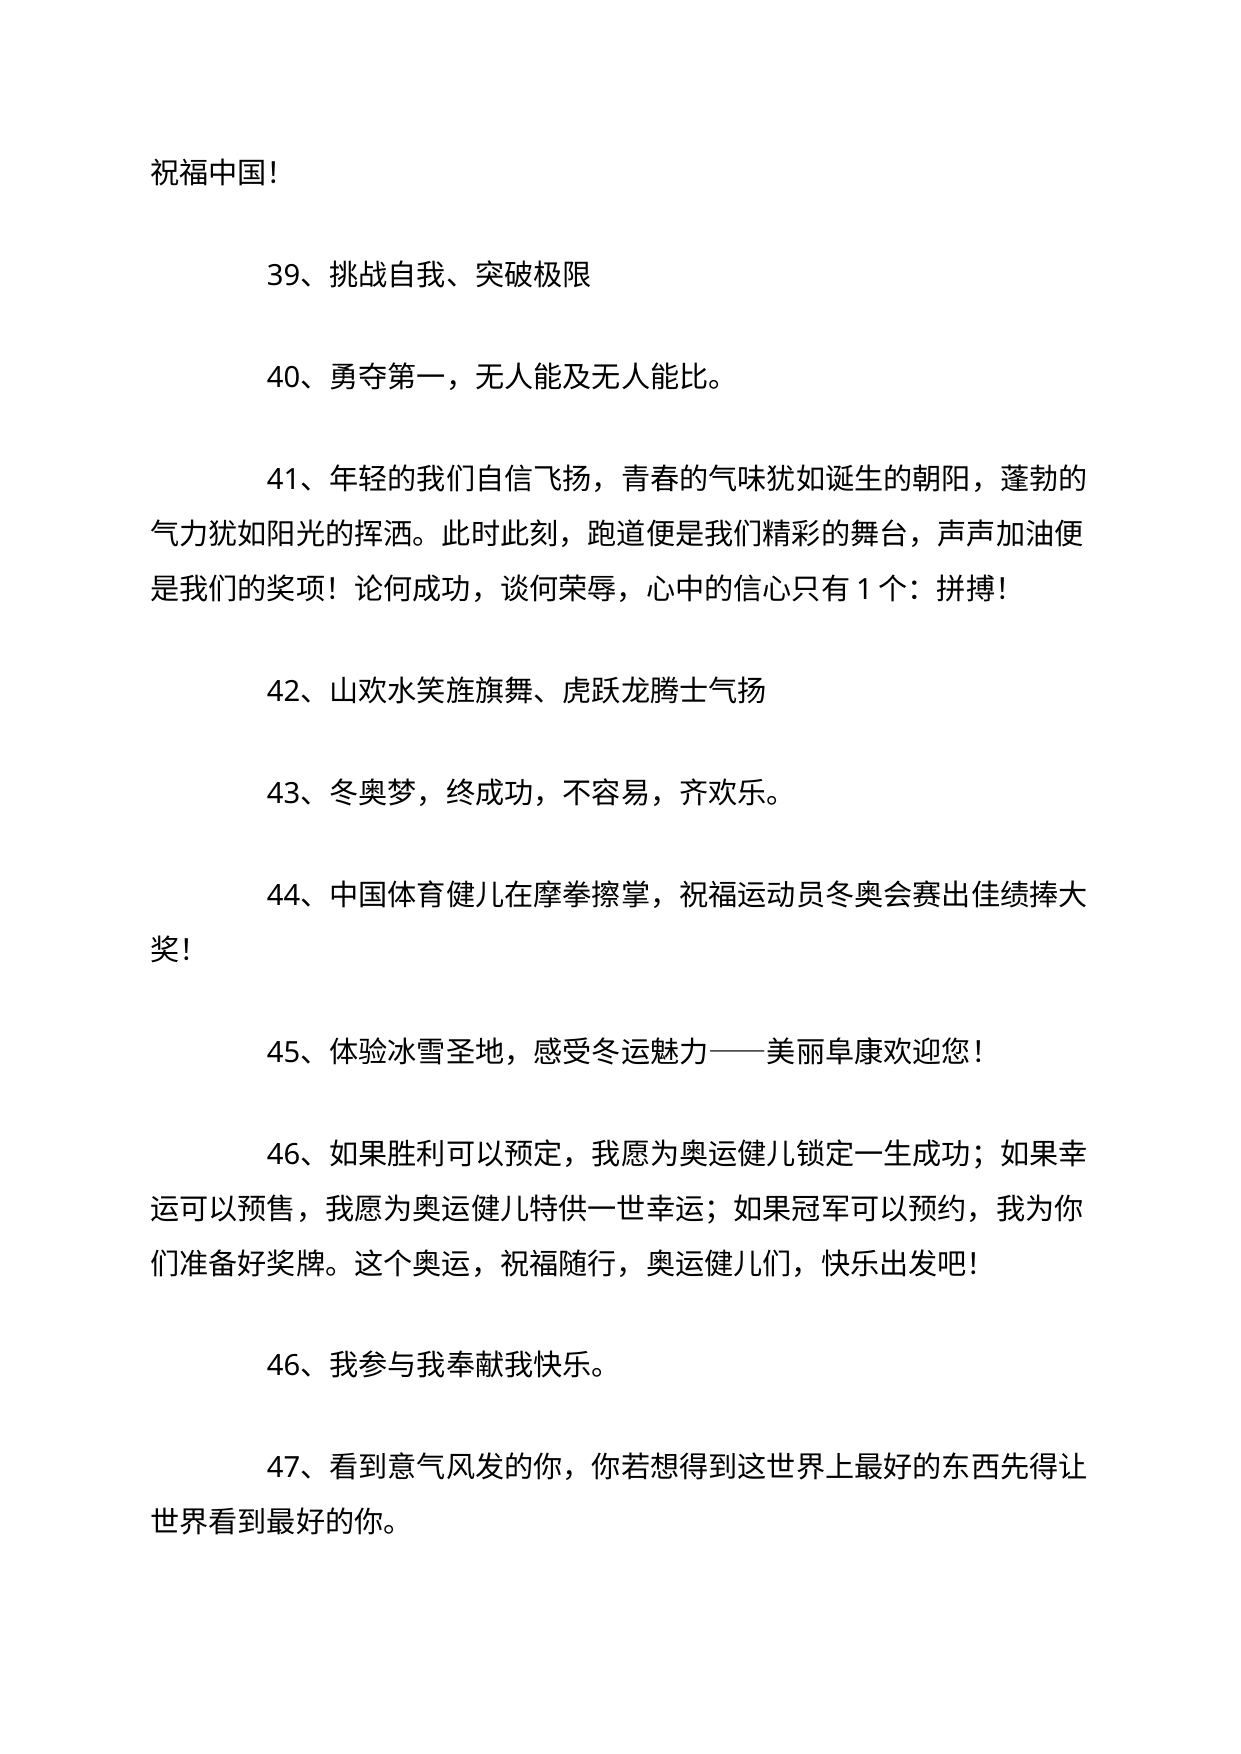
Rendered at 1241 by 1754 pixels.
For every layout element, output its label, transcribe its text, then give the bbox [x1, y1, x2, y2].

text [150, 150, 1090, 192]
text 46、我参与我奉献我快乐。 [150, 1342, 1090, 1384]
text 40、勇夺第一，无人能及无人能比。 [150, 354, 1090, 396]
text 46、如果胜利可以预定，我愿为奥运健儿锁定一生成功；如果幸运可以预售，我愿为奥运健儿特供一世幸运；如果冠军可以预约，我为你们准备好奖牌。这个奥运，祝福随行，奥运健儿们，快乐出发吧！ [150, 1130, 1090, 1282]
text 42、山欢水笑旌旗舞、虎跃龙腾士气扬 [150, 668, 1090, 710]
text 43、冬奥梦，终成功，不容易，齐欢乐。 [150, 769, 1090, 812]
text 39、挑战自我、突破极限 [150, 252, 1090, 294]
text 44、中国体育健儿在摩拳擦掌，祝福运动员冬奥会赛出佳绩捧大奖！ [150, 872, 1090, 969]
text 41、年轻的我们自信飞扬，青春的气味犹如诞生的朝阳，蓬勃的气力犹如阳光的挥洒。此时此刻，跑道便是我们精彩的舞台，声声加油便是我们的奖项！论何成功，谈何荣辱，心中的信心只有1个：拼搏！ [150, 456, 1090, 608]
text 47、看到意气风发的你，你若想得到这世界上最好的东西先得让世界看到最好的你。 [150, 1444, 1090, 1541]
text 45、体验冰雪圣地，感受冬运魅力——美丽阜康欢迎您！ [150, 1028, 1090, 1071]
